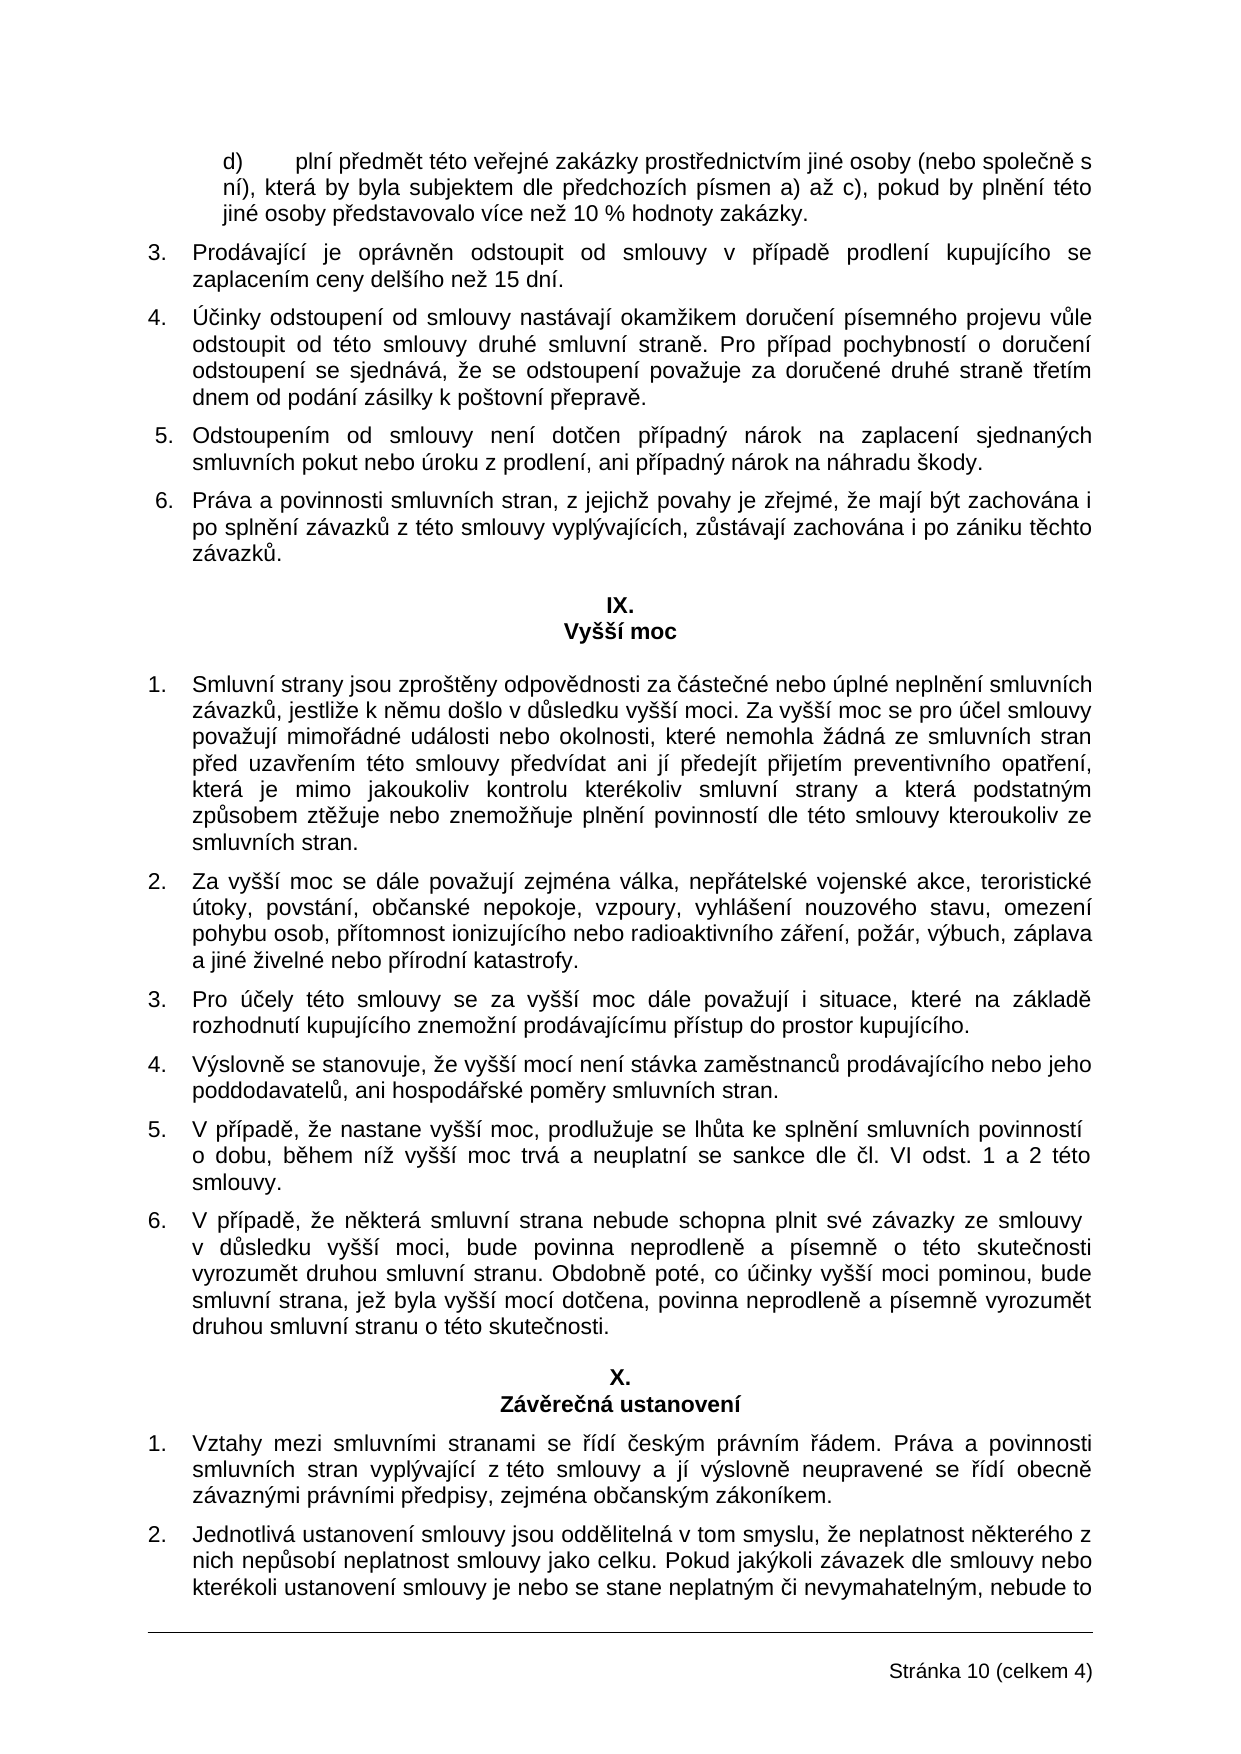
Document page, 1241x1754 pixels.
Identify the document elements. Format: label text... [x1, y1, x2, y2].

list Vztahy mezi smluvními stranami se řídí českým právním řádem. Práva a povinnosti smluvních stran vyplývající z této smlouvy a jí výslovně neupravené se řídí obecně závaznými právními předpisy, zejména občanským zákoníkem. [148, 1429, 1093, 1508]
list X. Závěrečná ustanovení [148, 1364, 1093, 1417]
list Výslovně se stanovuje, že vyšší mocí není stávka zaměstnanců prodávajícího nebo jeho poddodavatelů, ani hospodářské poměry smluvních stran. [148, 1051, 1093, 1103]
list Účinky odstoupení od smlouvy nastávají okamžikem doručení písemného projevu vůle odstoupit od této smlouvy druhé smluvní straně. Pro případ pochybností o doručení odstoupení se sjednává, že se odstoupení považuje za doručené druhé straně třetím dnem od podání zásilky k poštovní přepravě. [148, 304, 1093, 410]
list V případě, že některá smluvní strana nebude schopna plnit své závazky ze smlouvy v důsledku vyšší moci, bude povinna neprodleně a písemně o této skutečnosti vyrozumět druhou smluvní stranu. Obdobně poté, co účinky vyšší moci pominou, bude smluvní strana, jež byla vyšší mocí dotčena, povinna neprodleně a písemně vyrozumět druhou smluvní stranu o této skutečnosti. [148, 1207, 1093, 1339]
list Prodávající je oprávněn odstoupit od smlouvy v případě prodlení kupujícího se zaplacením ceny delšího než 15 dní. [148, 239, 1093, 292]
list Smluvní strany jsou zproštěny odpovědnosti za částečné nebo úplné neplnění smluvních závazků, jestliže k němu došlo v důsledku vyšší moci. Za vyšší moc se pro účel smlouvy považují mimořádné události nebo okolnosti, které nemohla žádná ze smluvních stran před uzavřením této smlouvy předvídat ani jí předejít přijetím preventivního opatření, která je mimo jakoukoliv kontrolu kterékoliv smluvní strany a která podstatným způsobem ztěžuje nebo znemožňuje plnění povinností dle této smlouvy kteroukoliv ze smluvních stran. [148, 671, 1093, 855]
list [148, 1521, 1093, 1600]
list Pro účely této smlouvy se za vyšší moc dále považují i situace, které na základě rozhodnutí kupujícího znemožní prodávajícímu přístup do prostor kupujícího. [148, 986, 1093, 1038]
list Odstoupením od smlouvy není dotčen případný nárok na zaplacení sjednaných smluvních pokut nebo úroku z prodlení, ani případný nárok na náhradu škody. [154, 422, 1093, 475]
text d) plní předmět této veřejné zakázky prostřednictvím jiné osoby (nebo společně s ní), která by byla subjektem dle předchozích písmen a) až c), pokud by plnění této jiné osoby představovalo více než 10 % hodnoty zakázky. [223, 148, 1093, 227]
list Za vyšší moc se dále považují zejména válka, nepřátelské vojenské akce, teroristické útoky, povstání, občanské nepokoje, vzpoury, vyhlášení nouzového stavu, omezení pohybu osob, přítomnost ionizujícího nebo radioaktivního záření, požár, výbuch, záplava a jiné živelné nebo přírodní katastrofy. [148, 868, 1093, 973]
list V případě, že nastane vyšší moc, prodlužuje se lhůta ke splnění smluvních povinností o dobu, během níž vyšší moc trvá a neuplatní se sankce dle čl. VI odst. 1 a 2 této smlouvy. [148, 1116, 1093, 1195]
list Práva a povinnosti smluvních stran, z jejichž povahy je zřejmé, že mají být zachována i po splnění závazků z této smlouvy vyplývajících, zůstávají zachována i po zániku těchto závazků. [155, 487, 1093, 567]
list IX. Vyšší moc [148, 592, 1093, 644]
